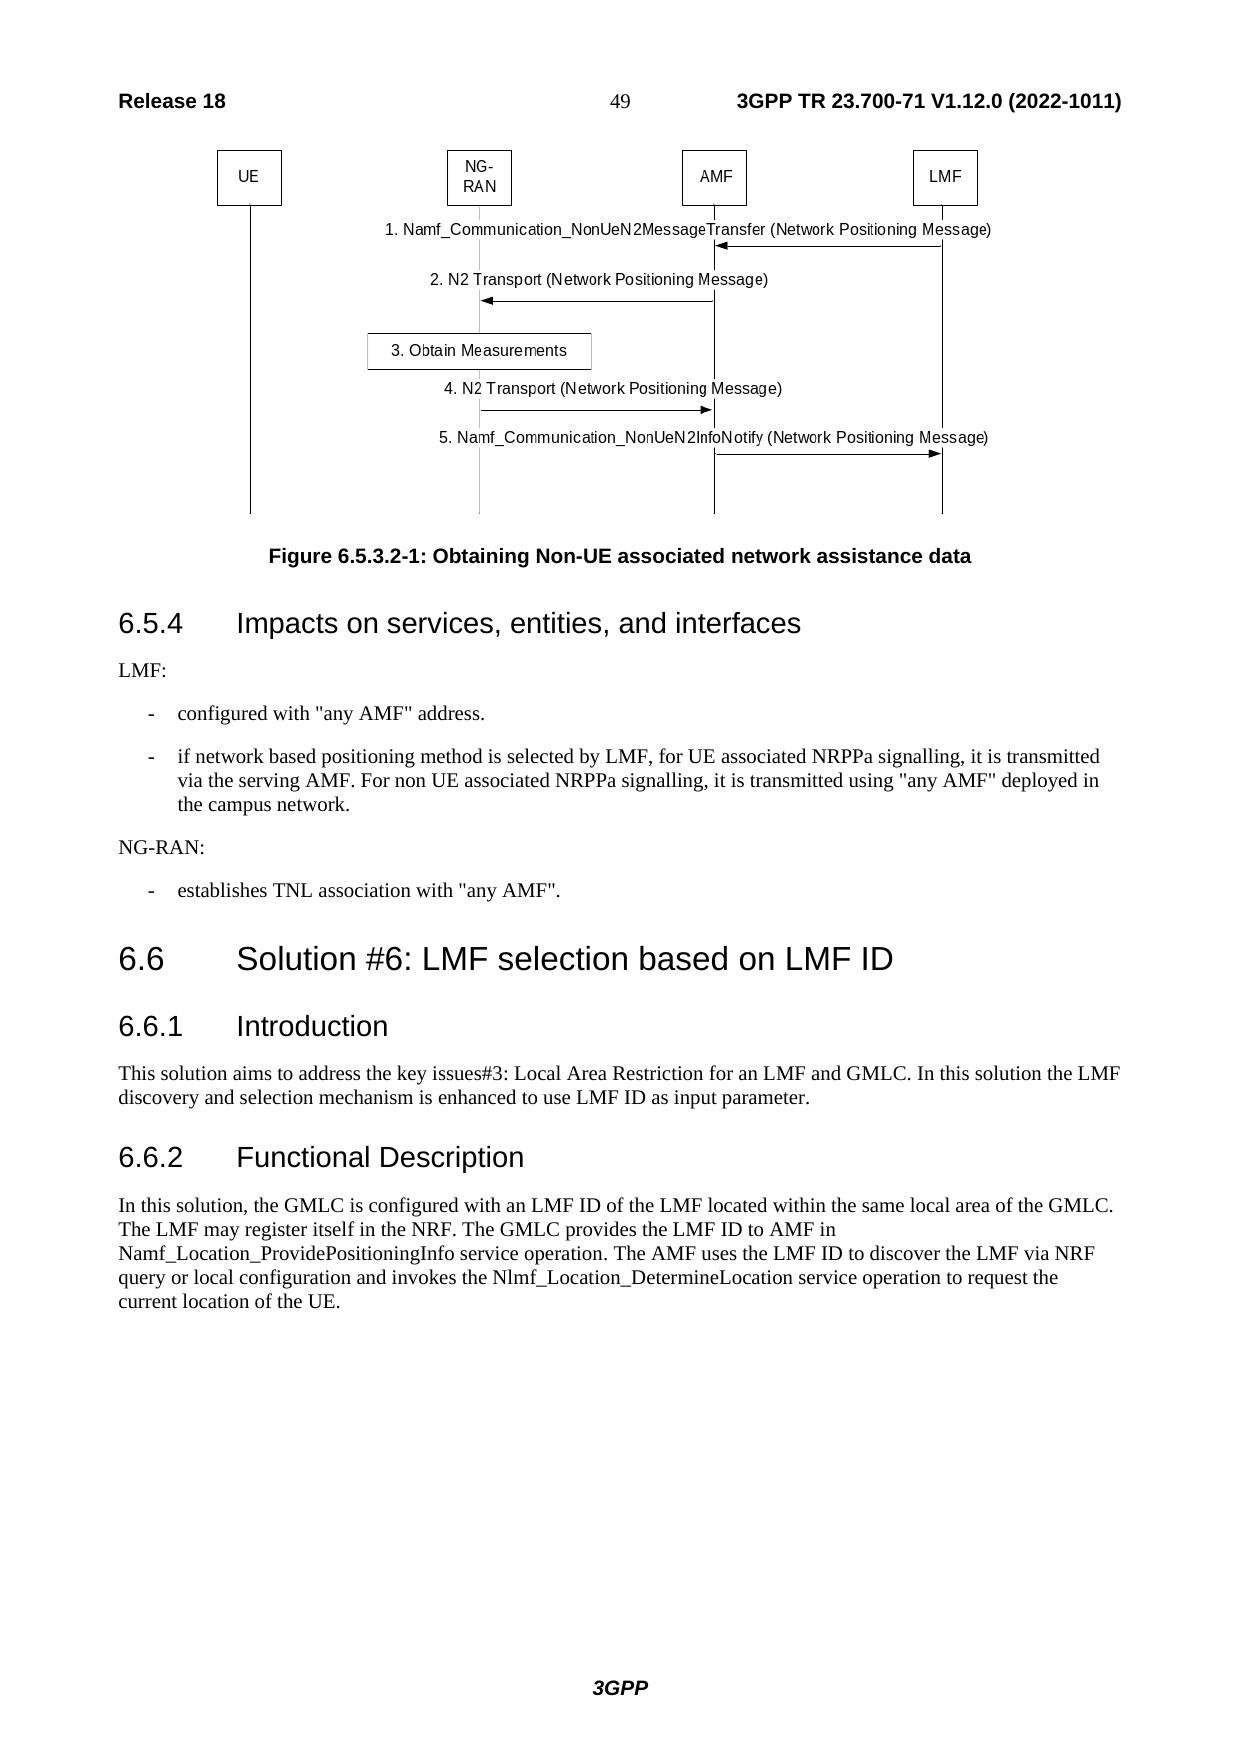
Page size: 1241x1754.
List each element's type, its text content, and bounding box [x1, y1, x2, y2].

text - if network based positioning method is selected by LMF, for UE associated NRPPa signalling, it is transmitted via the serving AMF. For non UE associated NRPPa signalling, it is transmitted using "any AMF" deployed in the campus network. [148, 744, 1122, 816]
text LMF: [118, 658, 1122, 682]
text - configured with "any AMF" address. [148, 701, 1122, 725]
text Figure 6.5.3.2-1 [118, 544, 1122, 568]
subtitle 6.6.1 Introduction [118, 1009, 1122, 1042]
text NG-RAN: [118, 835, 1122, 859]
subtitle 6.5.4 Impacts on services, entities, and interfaces [118, 606, 1122, 639]
text In this solution, the GMLC is configured with an LMF ID of the LMF located within the same local area of the GMLC. The LMF may register itself in the NRF. The GMLC provides the LMF ID to AMF in Namf_Location_ProvidePositioningInfo service operation. The AMF uses the LMF ID to discover the LMF via NRF query or local configuration and invokes the Nlmf_Location_DetermineLocation service operation to request the current location of the UE. [118, 1193, 1122, 1313]
text This solution aims to address the key issues#3: Local Area Restriction for an LMF and GMLC. In this solution the LMF discovery and selection mechanism is enhanced to use LMF ID as input parameter. [118, 1061, 1122, 1109]
subtitle 6.6.2 Functional Description [118, 1140, 1122, 1174]
text - establishes TNL association with "any AMF". [148, 877, 1122, 902]
subtitle 6.6 Solution #6: LMF selection based on LMF ID [118, 939, 1122, 977]
